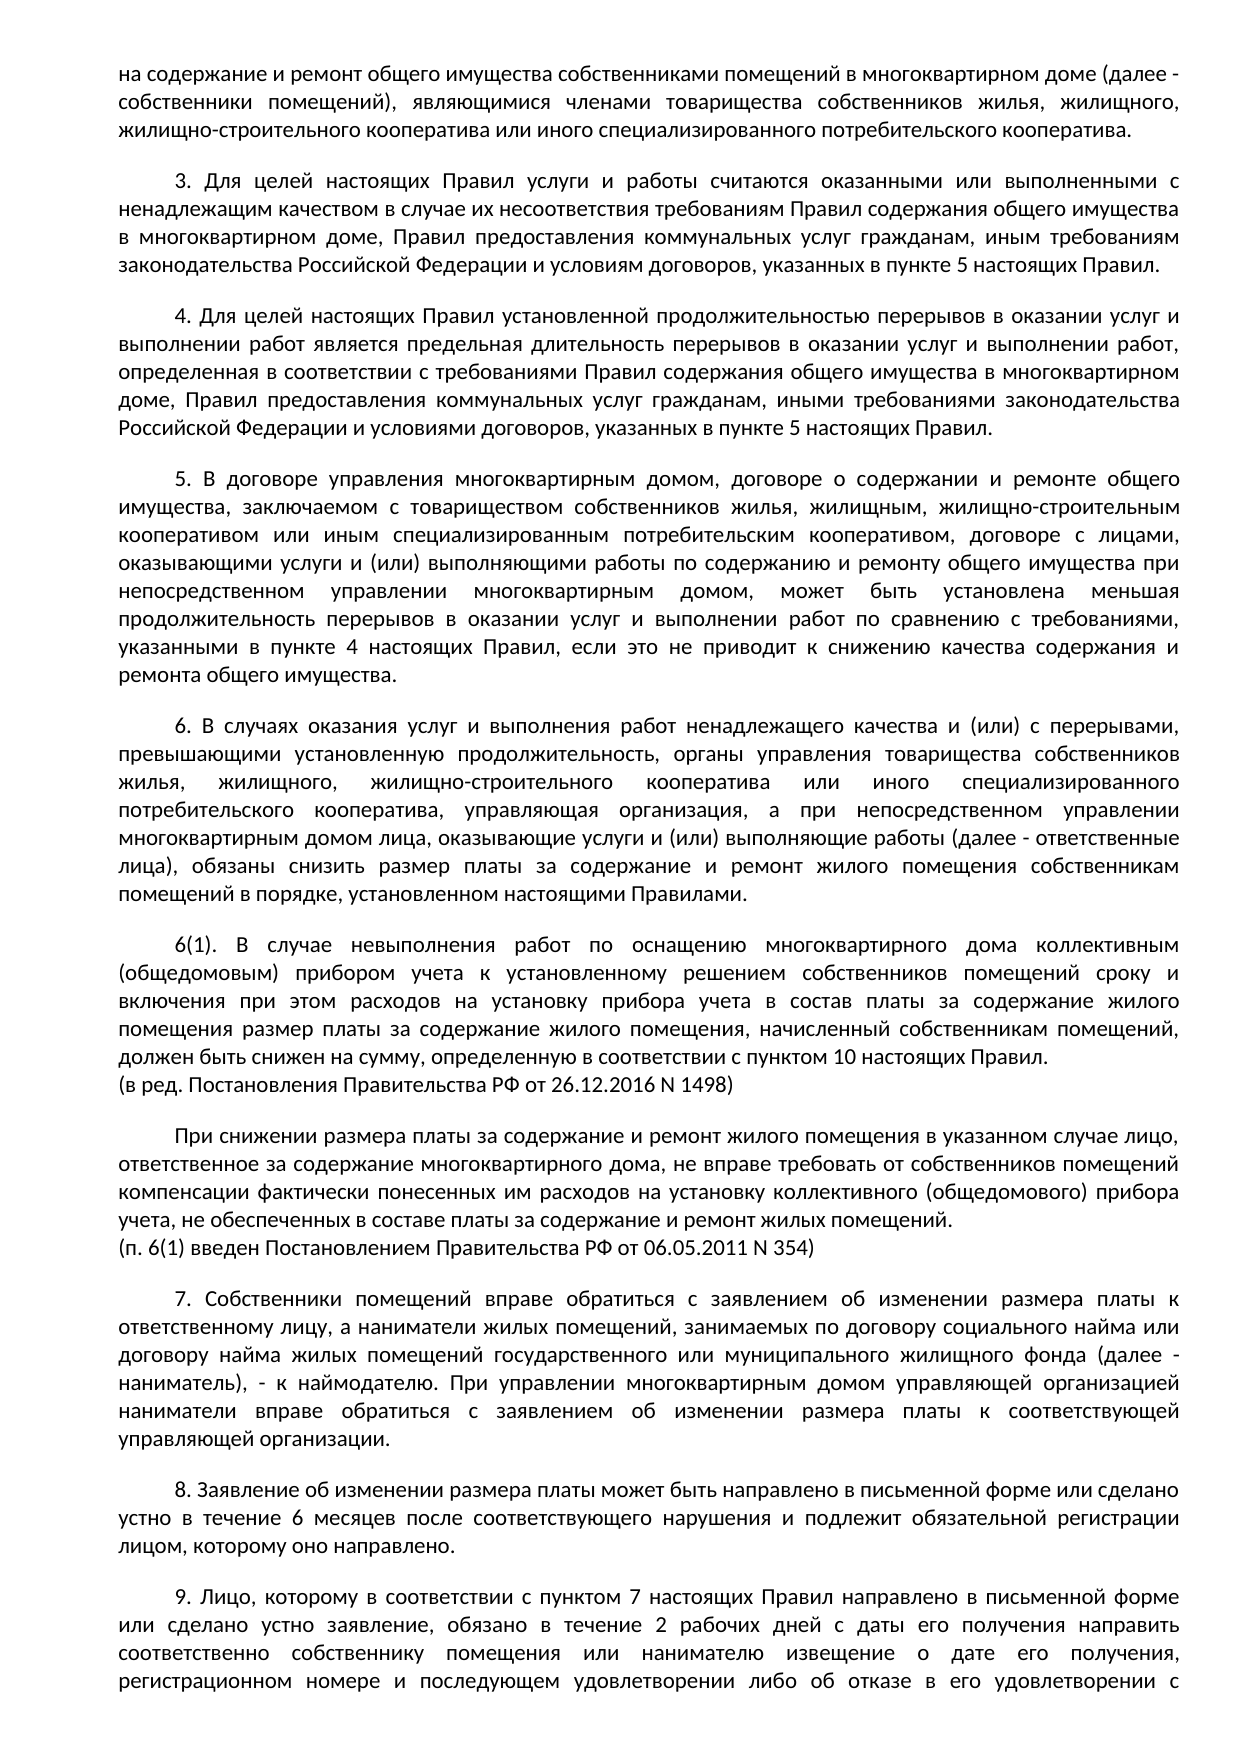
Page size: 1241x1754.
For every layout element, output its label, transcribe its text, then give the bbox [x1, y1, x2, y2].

text 6(1). В случае невыполнения работ по оснащению многоквартирного дома коллективным (общедомовым) прибором учета к установленному решением собственников помещений сроку и включения при этом расходов на установку прибора учета в состав платы за содержание жилого помещения размер платы за содержание жилого помещения, начисленный собственникам помещений, должен быть снижен на сумму, определенную в соответствии с пунктом 10 настоящих Правил. [118, 930, 1181, 1070]
text (п. 6(1) введен Постановлением Правительства РФ от 06.05.2011 N 354) [118, 1233, 1181, 1261]
text 7. Собственники помещений вправе обратиться с заявлением об изменении размера платы к ответственному лицу, а наниматели жилых помещений, занимаемых по договору социального найма или договору найма жилых помещений государственного или муниципального жилищного фонда (далее - наниматель), - к наймодателю. При управлении многоквартирным домом управляющей организацией наниматели вправе обратиться с заявлением об изменении размера платы к соответствующей управляющей организации. [118, 1284, 1181, 1452]
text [118, 1582, 1181, 1694]
text 8. Заявление об изменении размера платы может быть направлено в письменной форме или сделано устно в течение 6 месяцев после соответствующего нарушения и подлежит обязательной регистрации лицом, которому оно направлено. [118, 1475, 1181, 1559]
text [118, 59, 1181, 143]
text 6. В случаях оказания услуг и выполнения работ ненадлежащего качества и (или) с перерывами, превышающими установленную продолжительность, органы управления товарищества собственников жилья, жилищного, жилищно-строительного кооператива или иного специализированного потребительского кооператива, управляющая организация, а при непосредственном управлении многоквартирным домом лица, оказывающие услуги и (или) выполняющие работы (далее - ответственные лица), обязаны снизить размер платы за содержание и ремонт жилого помещения собственникам помещений в порядке, установленном настоящими Правилами. [118, 711, 1181, 907]
text При снижении размера платы за содержание и ремонт жилого помещения в указанном случае лицо, ответственное за содержание многоквартирного дома, не вправе требовать от собственников помещений компенсации фактически понесенных им расходов на установку коллективного (общедомового) прибора учета, не обеспеченных в составе платы за содержание и ремонт жилых помещений. [118, 1121, 1181, 1233]
text 4. Для целей настоящих Правил установленной продолжительностью перерывов в оказании услуг и выполнении работ является предельная длительность перерывов в оказании услуг и выполнении работ, определенная в соответствии с требованиями Правил содержания общего имущества в многоквартирном доме, Правил предоставления коммунальных услуг гражданам, иными требованиями законодательства Российской Федерации и условиями договоров, указанных в пункте 5 настоящих Правил. [118, 301, 1181, 441]
text 3. Для целей настоящих Правил услуги и работы считаются оказанными или выполненными с ненадлежащим качеством в случае их несоответствия требованиям Правил содержания общего имущества в многоквартирном доме, Правил предоставления коммунальных услуг гражданам, иным требованиям законодательства Российской Федерации и условиям договоров, указанных в пункте 5 настоящих Правил. [118, 166, 1181, 278]
text 5. В договоре управления многоквартирным домом, договоре о содержании и ремонте общего имущества, заключаемом с товариществом собственников жилья, жилищным, жилищно-строительным кооперативом или иным специализированным потребительским кооперативом, договоре с лицами, оказывающими услуги и (или) выполняющими работы по содержанию и ремонту общего имущества при непосредственном управлении многоквартирным домом, может быть установлена меньшая продолжительность перерывов в оказании услуг и выполнении работ по сравнению с требованиями, указанными в пункте 4 настоящих Правил, если это не приводит к снижению качества содержания и ремонта общего имущества. [118, 464, 1181, 688]
text (в ред. Постановления Правительства РФ от 26.12.2016 N 1498) [118, 1070, 1181, 1098]
